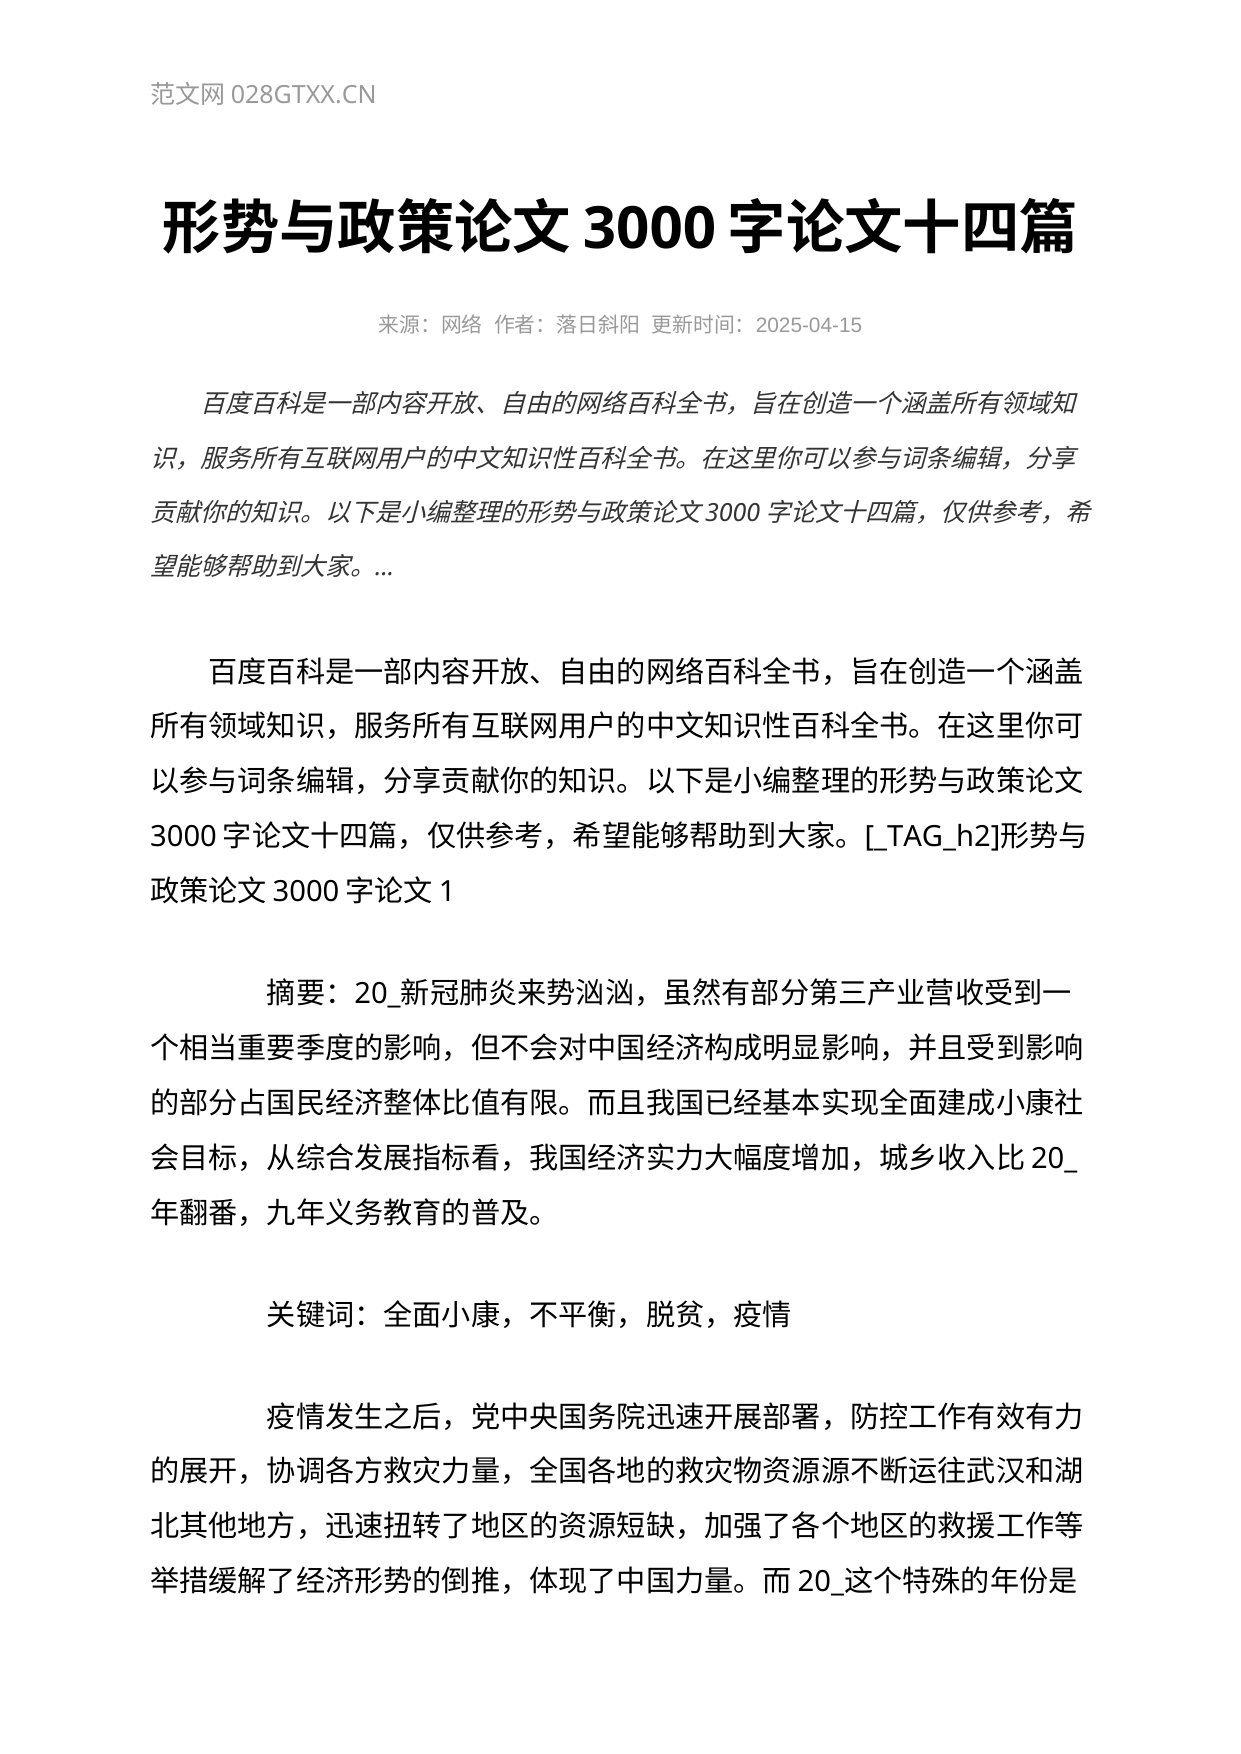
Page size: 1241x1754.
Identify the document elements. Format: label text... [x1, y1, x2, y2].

text 百度百科是一部内容开放、自由的网络百科全书，旨在创造一个涵盖所有领域知识，服务所有互联网用户的中文知识性百科全书。在这里你可以参与词条编辑，分享贡献你的知识。以下是小编整理的形势与政策论文3000字论文十四篇，仅供参考，希望能够帮助到大家。[_TAG_h2]形势与政策论文3000字论文1 [150, 648, 1090, 910]
text 百度百科是一部内容开放、自由的网络百科全书，旨在创造一个涵盖所有领域知识，服务所有互联网用户的中文知识性百科全书。在这里你可以参与词条编辑，分享贡献你的知识。以下是小编整理的形势与政策论文3000字论文十四篇，仅供参考，希望能够帮助到大家。... [150, 384, 1090, 583]
text 关键词：全面小康，不平衡，脱贫，疫情 [150, 1291, 1090, 1334]
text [150, 1393, 1090, 1600]
subtitle 形势与政策论文3000字论文十四篇 [150, 181, 1090, 266]
text 来源：网络 作者：落日斜阳 更新时间：2025-04-15 [150, 313, 1090, 337]
text 摘要：20_新冠肺炎来势汹汹，虽然有部分第三产业营收受到一个相当重要季度的影响，但不会对中国经济构成明显影响，并且受到影响的部分占国民经济整体比值有限。而且我国已经基本实现全面建成小康社会目标，从综合发展指标看，我国经济实力大幅度增加，城乡收入比20_年翻番，九年义务教育的普及。 [150, 970, 1090, 1232]
